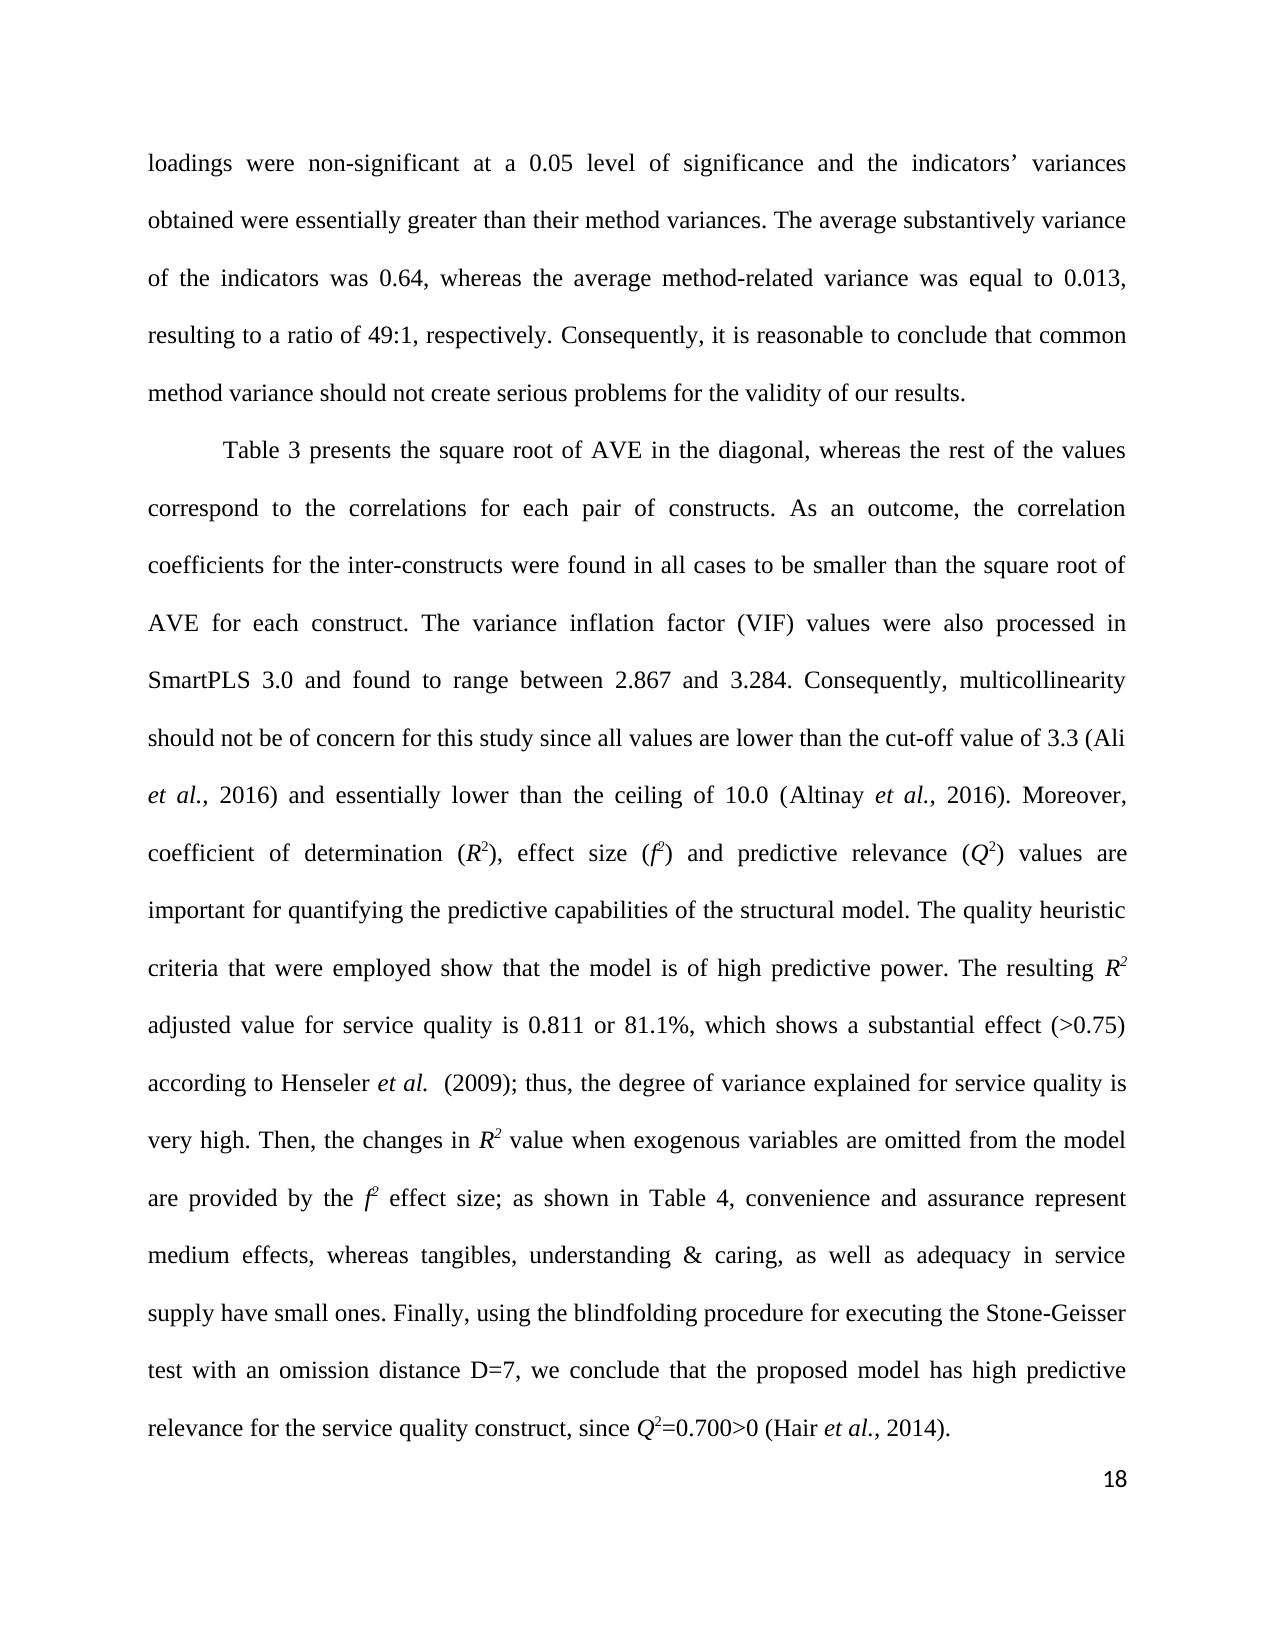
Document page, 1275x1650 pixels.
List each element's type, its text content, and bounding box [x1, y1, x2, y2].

text Table 3 presents the square root of AVE in the diagonal, whereas the rest of the values correspond to the correlations for each pair of constructs. As an outcome, the correlation coefficients for the inter-constructs were found in all cases to be smaller than the square root of AVE for each construct. The variance inflation factor (VIF) values were also processed in SmartPLS 3.0 and found to range between 2.867 and 3.284. Consequently, multicollinearity should not be of concern for this study since all values are lower than the cut-off value of 3.3 (Ali et al., 2016) and essentially lower than the ceiling of 10.0 (Altinay et al., 2016). Moreover, coefficient of determination (R2), effect size (f2) and predictive relevance (Q2) values are important for quantifying the predictive capabilities of the structural model. The quality heuristic criteria that were employed show that the model is of high predictive power. The resulting R2 adjusted value for service quality is 0.811 or 81.1%, which shows a substantial effect (>0.75) according to Henseler et al. (2009); thus, the degree of variance explained for service quality is very high. Then, the changes in R2 value when exogenous variables are omitted from the model are provided by the f2 effect size; as shown in Table 4, convenience and assurance represent medium effects, whereas tangibles, understanding & caring, as well as adequacy in service supply have small ones. Finally, using the blindfolding procedure for executing the Stone-Geisser test with an omission distance D=7, we conclude that the proposed model has high predictive relevance for the service quality construct, since Q2=0.700>0 (Hair et al., 2014). [148, 435, 1127, 1441]
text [148, 148, 1127, 406]
